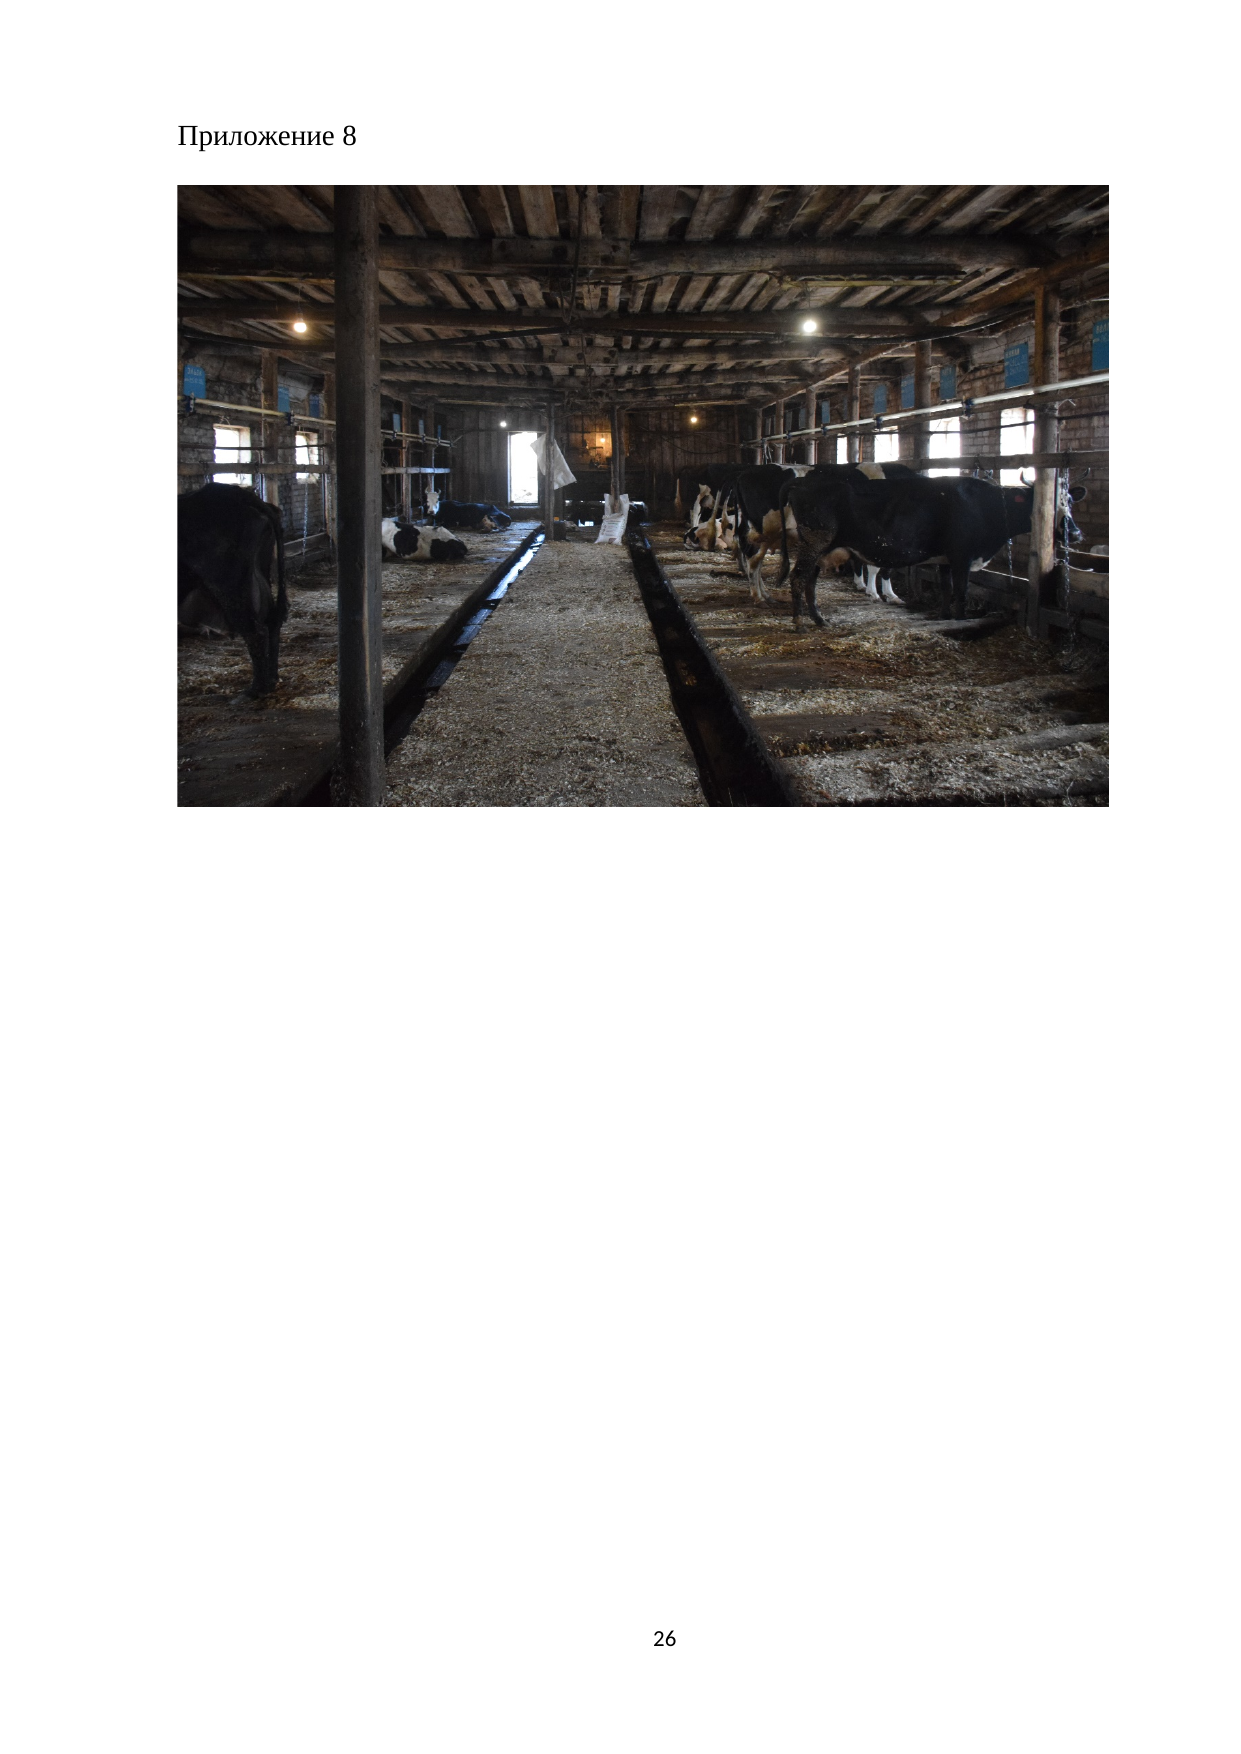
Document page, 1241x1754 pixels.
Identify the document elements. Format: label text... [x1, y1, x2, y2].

text Приложение 8 [177, 118, 1152, 152]
picture [177, 185, 1109, 807]
